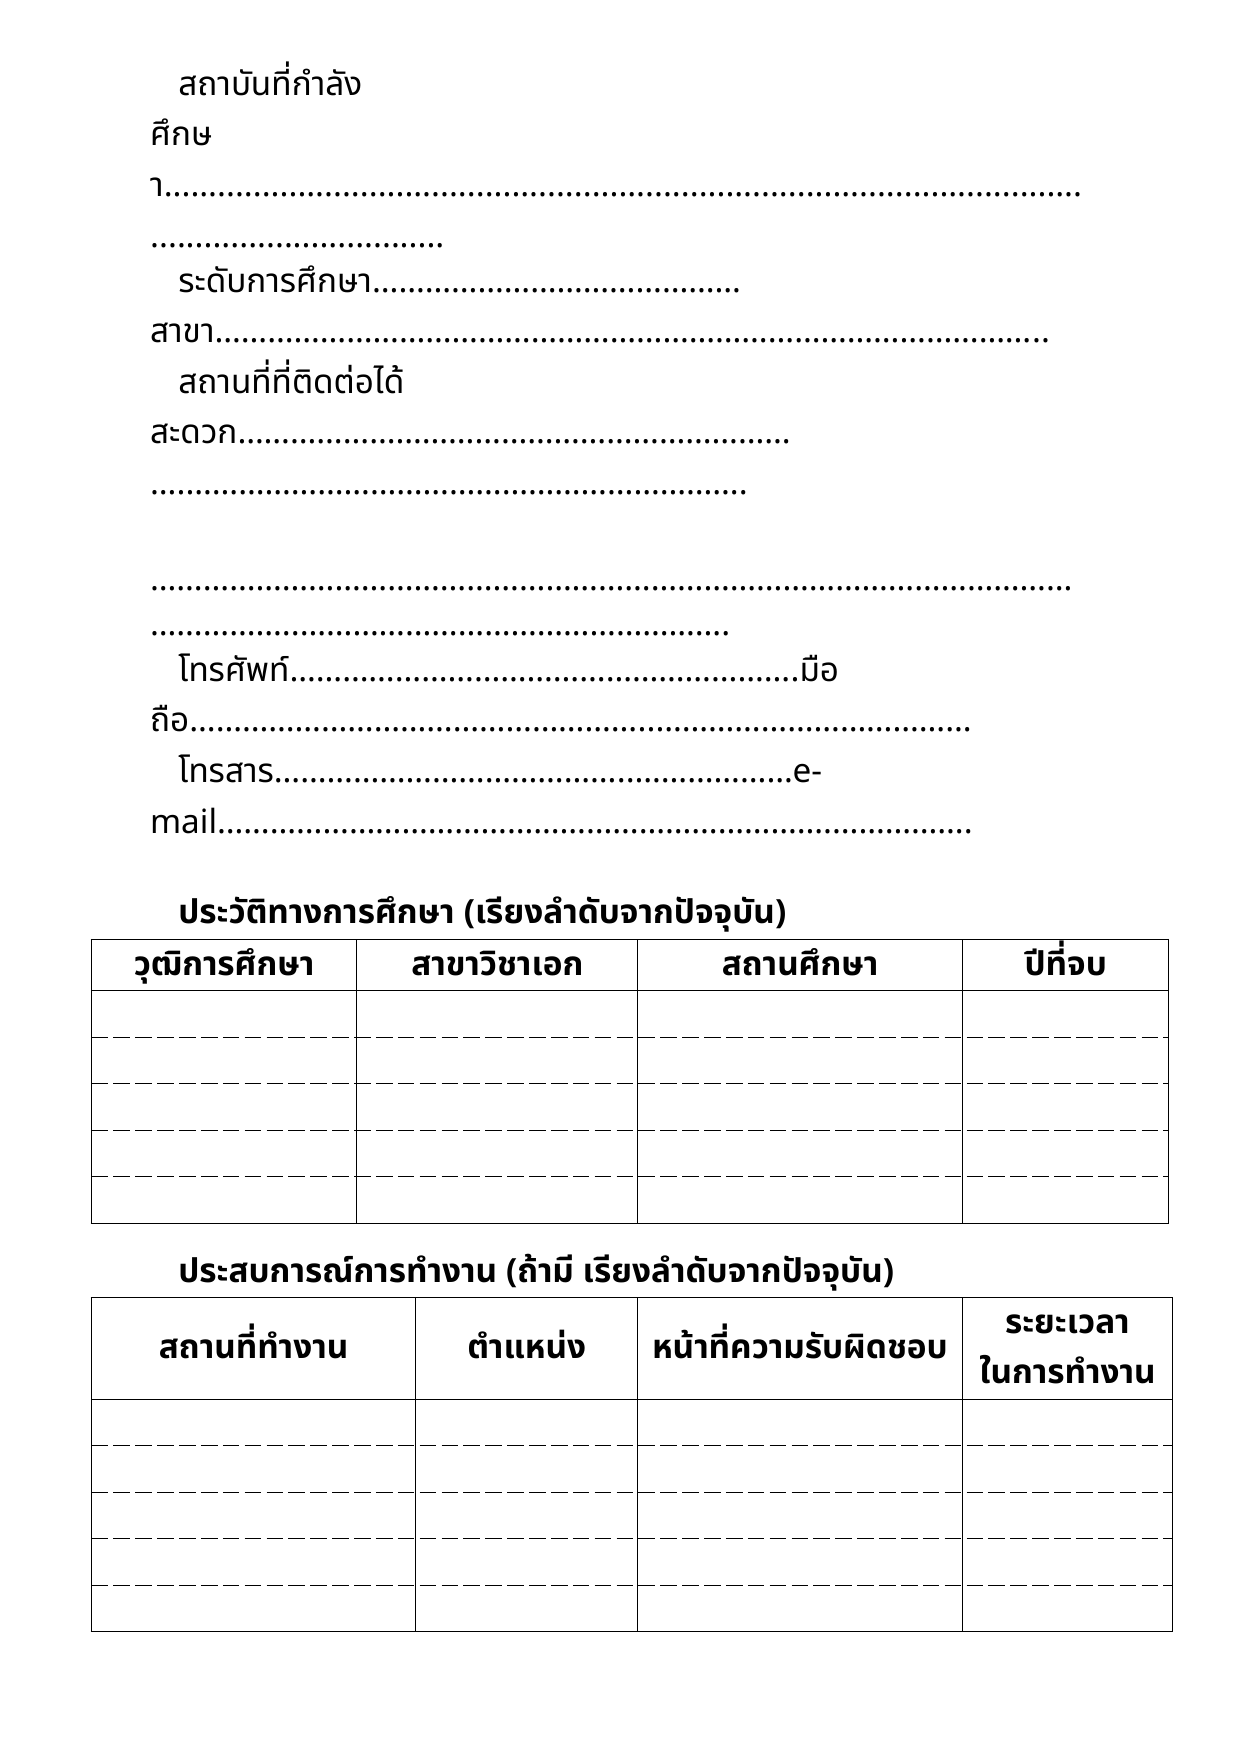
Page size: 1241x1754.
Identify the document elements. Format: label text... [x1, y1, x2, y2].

table_cell [92, 1083, 356, 1130]
table_cell [416, 1492, 637, 1538]
table_cell [638, 1083, 962, 1130]
table_header ระยะเวลา ในการทำงาน [963, 1298, 1172, 1399]
text …………………………………………………………………………………………………………..…………………………………………. [150, 509, 1090, 646]
text สถาบันที่กำลังศึกษา........................................................................................................................................ [150, 60, 1090, 257]
table_cell [963, 1176, 1168, 1223]
table_header ตำแหน่ง [416, 1298, 637, 1399]
table_cell [963, 1538, 1172, 1585]
table_cell [963, 1037, 1168, 1083]
table_header หน้าที่ความรับผิดชอบ [638, 1298, 962, 1399]
table_cell [92, 1130, 356, 1176]
table_header สถานศึกษา [638, 940, 962, 990]
table_cell [357, 1130, 637, 1176]
table_cell [963, 1130, 1168, 1176]
table_cell [963, 1400, 1172, 1445]
table_cell [92, 1538, 415, 1585]
table_cell [638, 991, 962, 1037]
table_header วุฒิการศึกษา [92, 940, 356, 990]
table_cell [92, 1037, 356, 1083]
table_cell [638, 1585, 962, 1631]
table_cell [357, 1176, 637, 1223]
table_cell [416, 1445, 637, 1492]
table_header สถานที่ทำงาน [92, 1298, 415, 1399]
text สถานที่ที่ติดต่อได้สะดวก………………………………………………………….………………………………………………………. [150, 358, 1090, 509]
table_cell [638, 1176, 962, 1223]
text โทรสาร…………………………………..………………e-mail…………………………………………………………….……………. [150, 747, 1090, 843]
table_cell [963, 991, 1168, 1037]
table_header สาขาวิชาเอก [357, 940, 637, 990]
table_cell [92, 1445, 415, 1492]
table_cell [357, 1083, 637, 1130]
table_cell [963, 1492, 1172, 1538]
table_cell [416, 1538, 637, 1585]
table_header ปีที่จบ [963, 940, 1168, 990]
table_cell [963, 1445, 1172, 1492]
table_cell [357, 1037, 637, 1083]
table_cell [92, 991, 356, 1037]
table_cell [638, 1492, 962, 1538]
table_cell [92, 1585, 415, 1631]
text ประสบการณ์การทำงาน (ถ้ามี เรียงลำดับจากปัจจุบัน) [150, 1246, 1090, 1297]
table_cell [963, 1083, 1168, 1130]
table_cell [963, 1585, 1172, 1631]
text โทรศัพท์………………………………………………….มือถือ……………………………………………..……………………………… [150, 646, 1090, 747]
table_cell [638, 1445, 962, 1492]
table_cell [638, 1538, 962, 1585]
table_cell [416, 1585, 637, 1631]
text ระดับการศึกษา……………………………………สาขา………………………………………………………………………………….. [150, 257, 1090, 358]
table_cell [92, 1400, 415, 1445]
text ประวัติทางการศึกษา (เรียงลำดับจากปัจจุบัน) [150, 888, 1090, 939]
table_cell [416, 1400, 637, 1445]
table_cell [92, 1176, 356, 1223]
table_cell [638, 1400, 962, 1445]
table_cell [638, 1037, 962, 1083]
table_cell [357, 991, 637, 1037]
table_cell [92, 1492, 415, 1538]
table_cell [638, 1130, 962, 1176]
